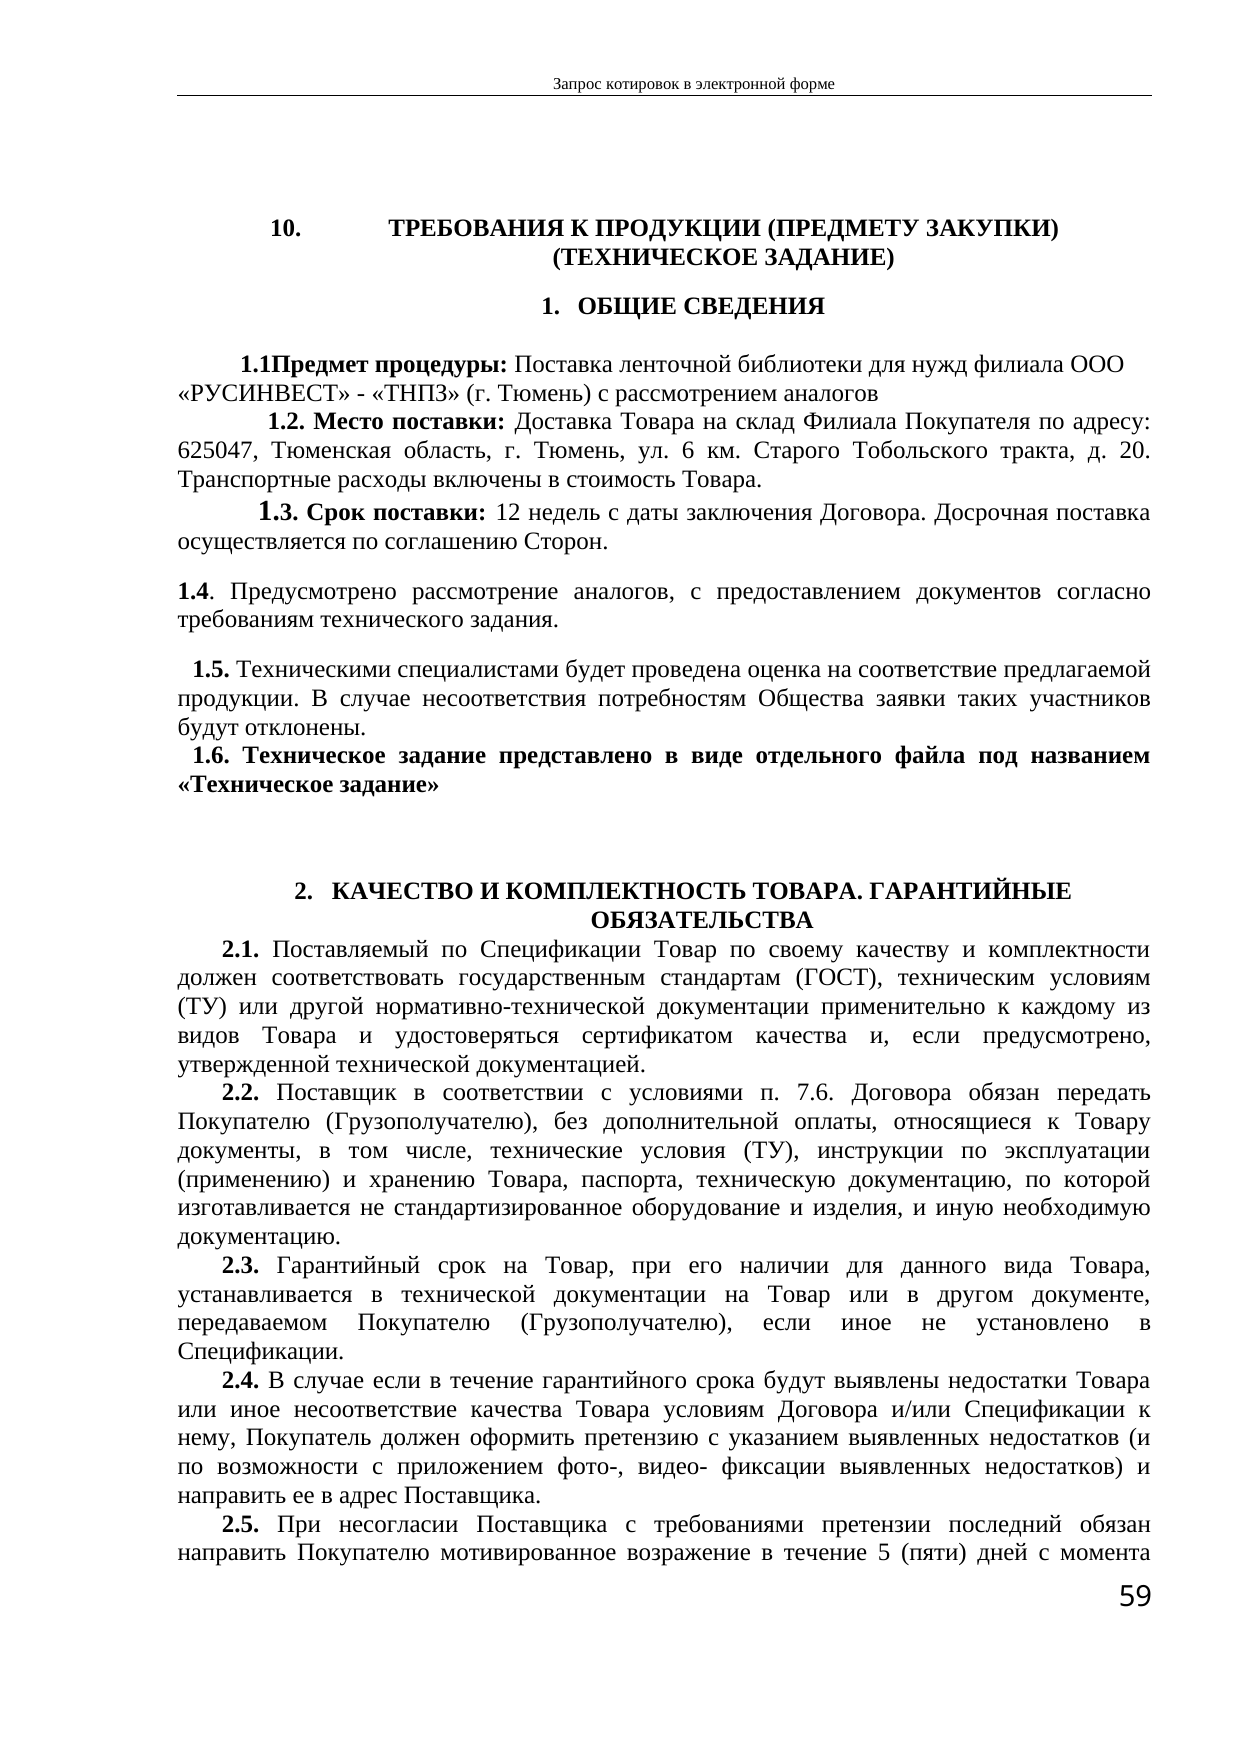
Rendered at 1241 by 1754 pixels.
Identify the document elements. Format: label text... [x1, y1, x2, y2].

text (ТЕХНИЧЕСКОЕ ЗАДАНИЕ) [295, 242, 1152, 271]
text 1.5. Техническими специалистами будет проведена оценка на соответствие предлагаемой продукции. В случае несоответствия потребностям Общества заявки таких участников будут отклонены. [177, 654, 1152, 740]
text 1.4. Предусмотрено рассмотрение аналогов, с предоставлением документов согласно требованиям технического задания. [177, 576, 1152, 633]
text 2.3. Гарантийный срок на Товар, при его наличии для данного вида Товара, устанавливается в технической документации на Товар или в другом документе, передаваемом Покупателю (Грузополучателю), если иное не установлено в Спецификации. [177, 1250, 1152, 1365]
text 1.3. Срок поставки: 12 недель с даты заключения Договора. Досрочная поставка осуществляется по соглашению Сторон. [177, 493, 1152, 555]
text 2.4. В случае если в течение гарантийного срока будут выявлены недостатки Товара или иное несоответствие качества Товара условиям Договора и/или Спецификации к нему, Покупатель должен оформить претензию с указанием выявленных недостатков (и по возможности с приложением фото-, видео- фиксации выявленных недостатков) и направить ее в адрес Поставщика. [177, 1365, 1152, 1509]
text 2.2. Поставщик в соответствии с условиями п. 7.6. Договора обязан передать Покупателю (Грузополучателю), без дополнительной оплаты, относящиеся к Товару документы, в том числе, технические условия (ТУ), инструкции по эксплуатации (применению) и хранению Товара, паспорта, техническую документацию, по которой изготавливается не стандартизированное оборудование и изделия, и иную необходимую документацию. [177, 1077, 1152, 1250]
text 1.2. Место поставки: Доставка Товара на склад Филиала Покупателя по адресу: 625047, Тюменская область, г. Тюмень, ул. 6 км. Старого Тобольского тракта, д. 20. Транспортные расходы включены в стоимость Товара. [177, 406, 1152, 493]
text 1.1Предмет процедуры: Поставка ленточной библиотеки для нужд филиала ООО «РУСИНВЕСТ» - «ТНПЗ» (г. Тюмень) с рассмотрением аналогов [177, 349, 1152, 406]
list КАЧЕСТВО И КОМПЛЕКТНОСТЬ ТОВАРА. ГАРАНТИЙНЫЕ ОБЯЗАТЕЛЬСТВА [215, 876, 1152, 934]
text 2.1. Поставляемый по Спецификации Товар по своему качеству и комплектности должен соответствовать государственным стандартам (ГОСТ), техническим условиям (ТУ) или другой нормативно-технической документации применительно к каждому из видов Товара и удостоверяться сертификатом качества и, если предусмотрено, утвержденной технической документацией. [177, 934, 1152, 1077]
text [177, 1509, 1152, 1566]
list ОБЩИЕ СВЕДЕНИЯ [215, 291, 1152, 320]
text 1.6. Техническое задание представлено в виде отдельного файла под названием «Техническое задание» [177, 740, 1152, 798]
list ТРЕБОВАНИЯ К ПРОДУКЦИИ (ПРЕДМЕТУ ЗАКУПКИ) [177, 213, 1152, 242]
